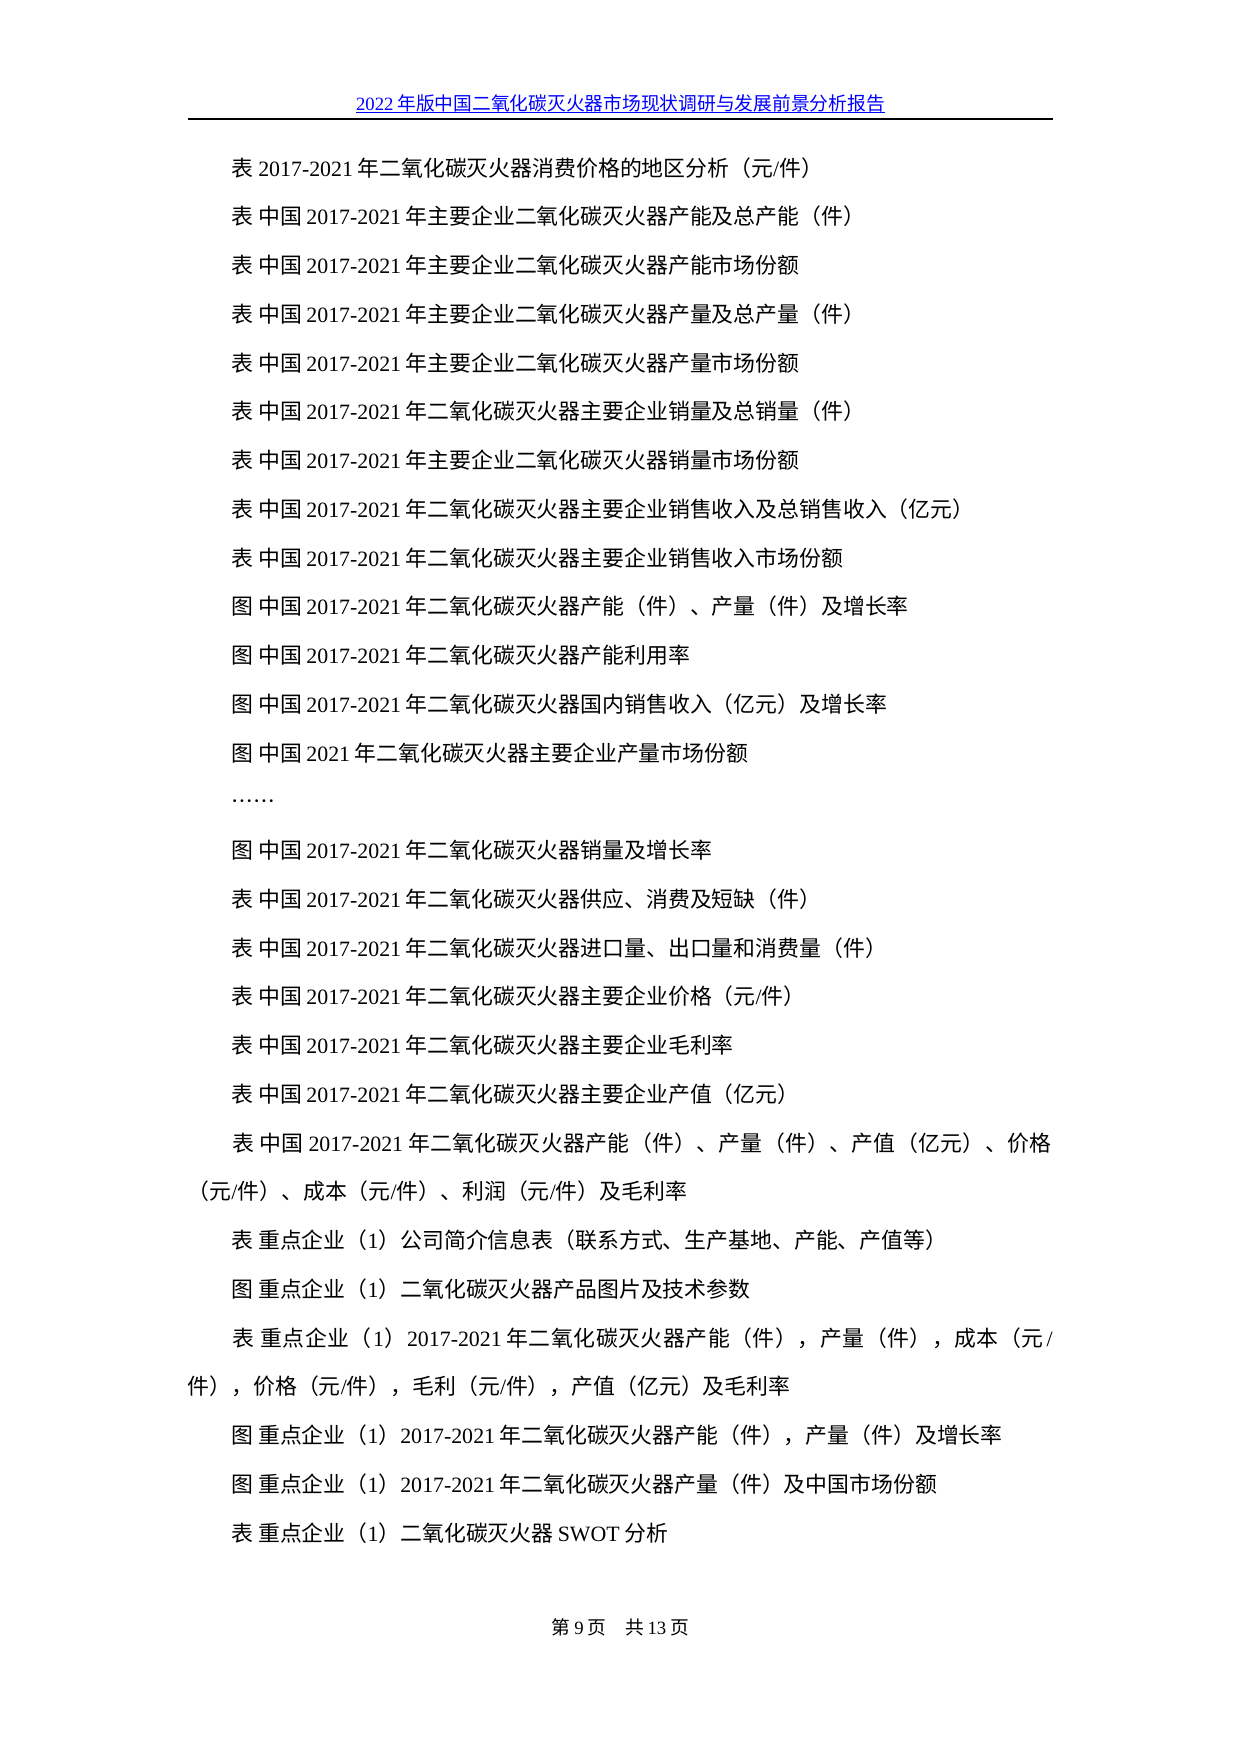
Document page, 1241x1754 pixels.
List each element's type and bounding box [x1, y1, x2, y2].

text [187, 150, 1053, 1548]
